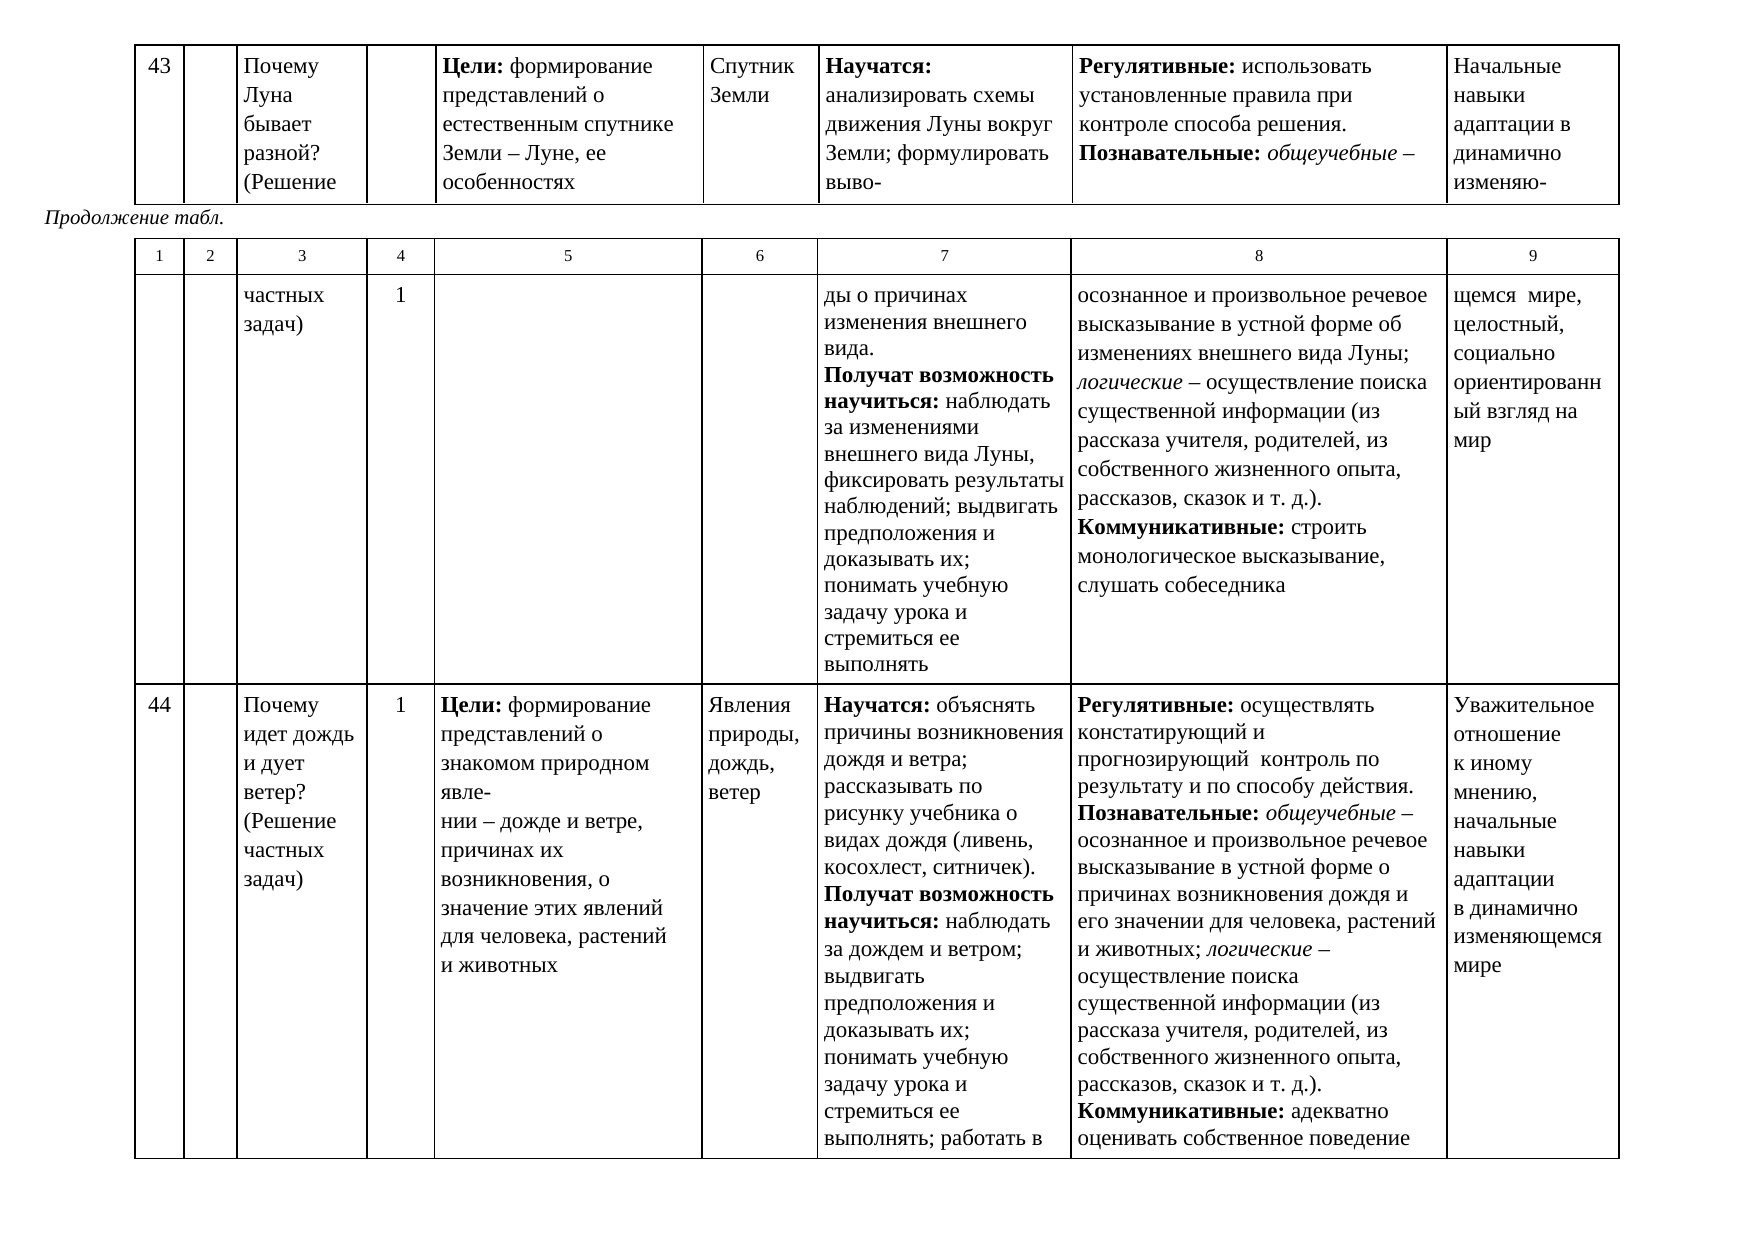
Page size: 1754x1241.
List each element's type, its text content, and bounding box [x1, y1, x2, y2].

table_header 1 [136, 239, 183, 274]
table_cell [185, 46, 236, 203]
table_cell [1072, 685, 1446, 1158]
table_cell Начальные навыки адаптации в динамично изменяю- [1448, 46, 1618, 203]
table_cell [238, 685, 366, 1158]
table_cell [368, 46, 435, 203]
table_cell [435, 685, 701, 1158]
table_cell [185, 275, 236, 683]
table_header 9 [1448, 239, 1618, 274]
table_cell 43 [136, 46, 183, 203]
table_cell [703, 275, 817, 683]
table_cell Цели: формирование представлений о естественным спутнике Земли – Луне, ее особенностях [437, 46, 703, 203]
table_header 4 [368, 239, 434, 274]
table_cell осознанное и произвольное речевое высказывание в устной форме об изменениях внешнего вида Луны; логические – осуществление поиска существенной информации (из рассказа учителя, родителей, из собственного жизненного опыта, рассказов, сказок и т. д.). Коммуникативные: строить монологическое высказывание, слушать собеседника [1072, 275, 1446, 683]
table_header 6 [703, 239, 817, 274]
table_cell 1 [368, 275, 434, 683]
table_cell Регулятивные: использовать установленные правила при контроле способа решения. Познавательные: общеучебные – [1073, 46, 1446, 203]
table_cell [136, 275, 183, 683]
table_cell Научатся: анализировать схемы движения Луны вокруг Земли; формулировать выво- [820, 46, 1072, 203]
table_header 8 [1072, 239, 1446, 274]
table_cell Спутник Земли [704, 46, 818, 203]
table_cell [703, 685, 817, 1158]
table_cell 44 [136, 685, 183, 1158]
table_cell ды о причинах изменения внешнего вида. Получат возможность научиться: наблюдать за изменениями внешнего вида Луны, фиксировать результаты наблюдений; выдвигать предположения и доказывать их; понимать учебную задачу урока и стремиться ее выполнять [818, 275, 1070, 683]
table_header 3 [238, 239, 366, 274]
table_cell частных задач) [238, 275, 366, 683]
table_header 7 [818, 239, 1070, 274]
table_cell [435, 275, 701, 683]
text Продолжение табл. [44, 205, 1710, 229]
table_header 2 [185, 239, 236, 274]
table_cell 1 [368, 685, 434, 1158]
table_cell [1448, 685, 1618, 1158]
table_header 5 [435, 239, 701, 274]
table_cell Почему Луна бывает разной? (Решение [238, 46, 366, 203]
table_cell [818, 685, 1070, 1158]
table_cell [185, 685, 236, 1158]
table_cell щемся мире, целостный, социально ориентированный взгляд на мир [1448, 275, 1618, 683]
